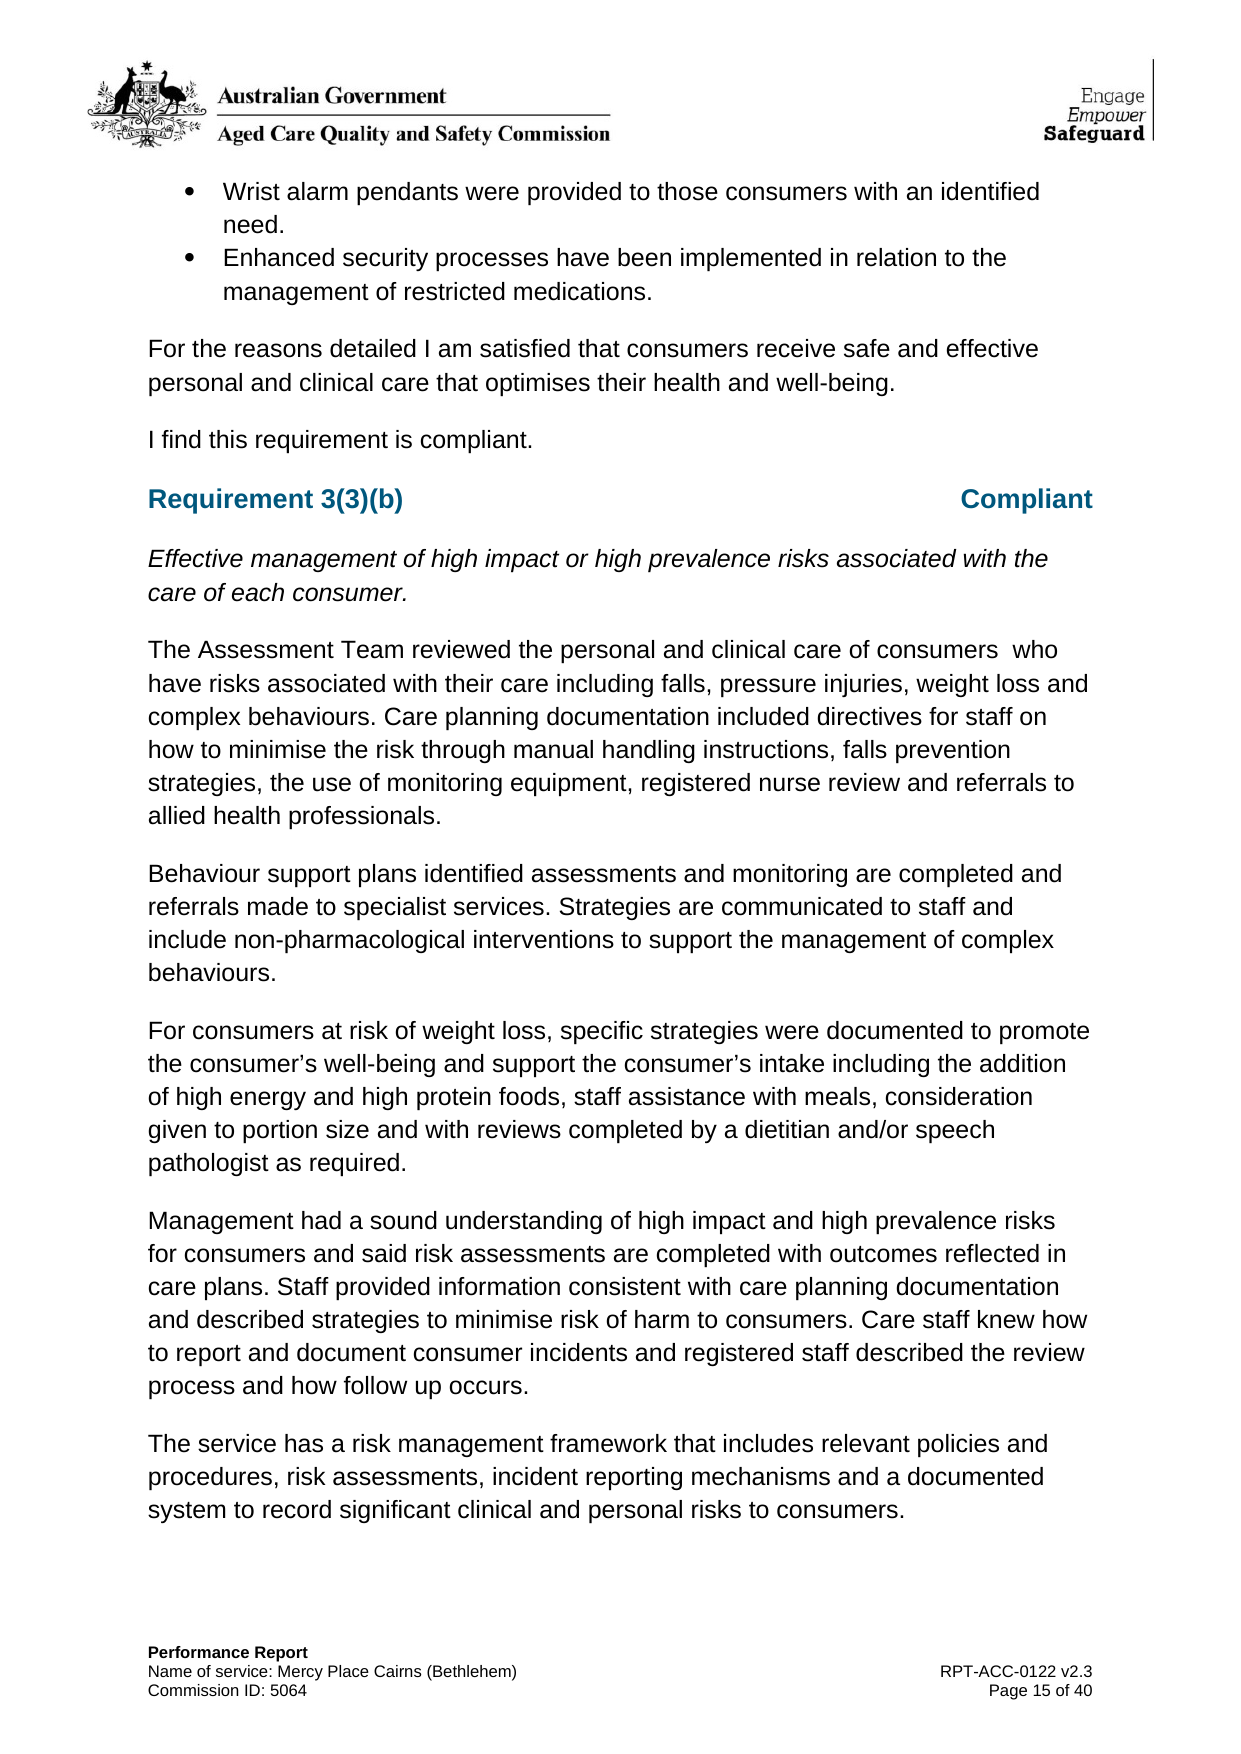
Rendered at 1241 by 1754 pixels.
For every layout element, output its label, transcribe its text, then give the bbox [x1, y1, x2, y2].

text Effective management of high impact or high prevalence risks associated with the care of each consumer. [148, 544, 1092, 606]
text The Assessment Team reviewed the personal and clinical care of consumers who have risks associated with their care including falls, pressure injuries, weight loss and complex behaviours. Care planning documentation included directives for staff on how to minimise the risk through manual handling instructions, falls prevention strategies, the use of monitoring equipment, registered nurse review and referrals to allied health professionals. [148, 636, 1092, 829]
list Enhanced security processes have been implemented in relation to the management of restricted medications. [185, 243, 1092, 305]
text Management had a sound understanding of high impact and high prevalence risks for consumers and said risk assessments are completed with outcomes reflected in care plans. Staff provided information consistent with care planning documentation and described strategies to minimise risk of harm to consumers. Care staff knew how to report and document consumer incidents and registered staff described the review process and how follow up occurs. [148, 1206, 1092, 1400]
picture [1, 0, 1241, 169]
text I find this requirement is compliant. [148, 426, 1092, 454]
text For the reasons detailed I am satisfied that consumers receive safe and effective personal and clinical care that optimises their health and well-being. [148, 334, 1092, 396]
text The service has a risk management framework that includes relevant policies and procedures, risk assessments, incident reporting mechanisms and a documented system to record significant clinical and personal risks to consumers. [148, 1429, 1092, 1524]
list Wrist alarm pendants were provided to those consumers with an identified need. [185, 177, 1092, 239]
text For consumers at risk of weight loss, specific strategies were documented to promote the consumer’s well-being and support the consumer’s intake including the addition of high energy and high protein foods, staff assistance with meals, consideration given to portion size and with reviews completed by a dietitian and/or speech pathologist as required. [148, 1016, 1092, 1177]
text Behaviour support plans identified assessments and monitoring are completed and referrals made to specialist services. Strategies are communicated to staff and include non-pharmacological interventions to support the management of complex behaviours. [148, 859, 1092, 986]
subtitle Requirement 3(3)(b) Compliant [148, 483, 1092, 515]
